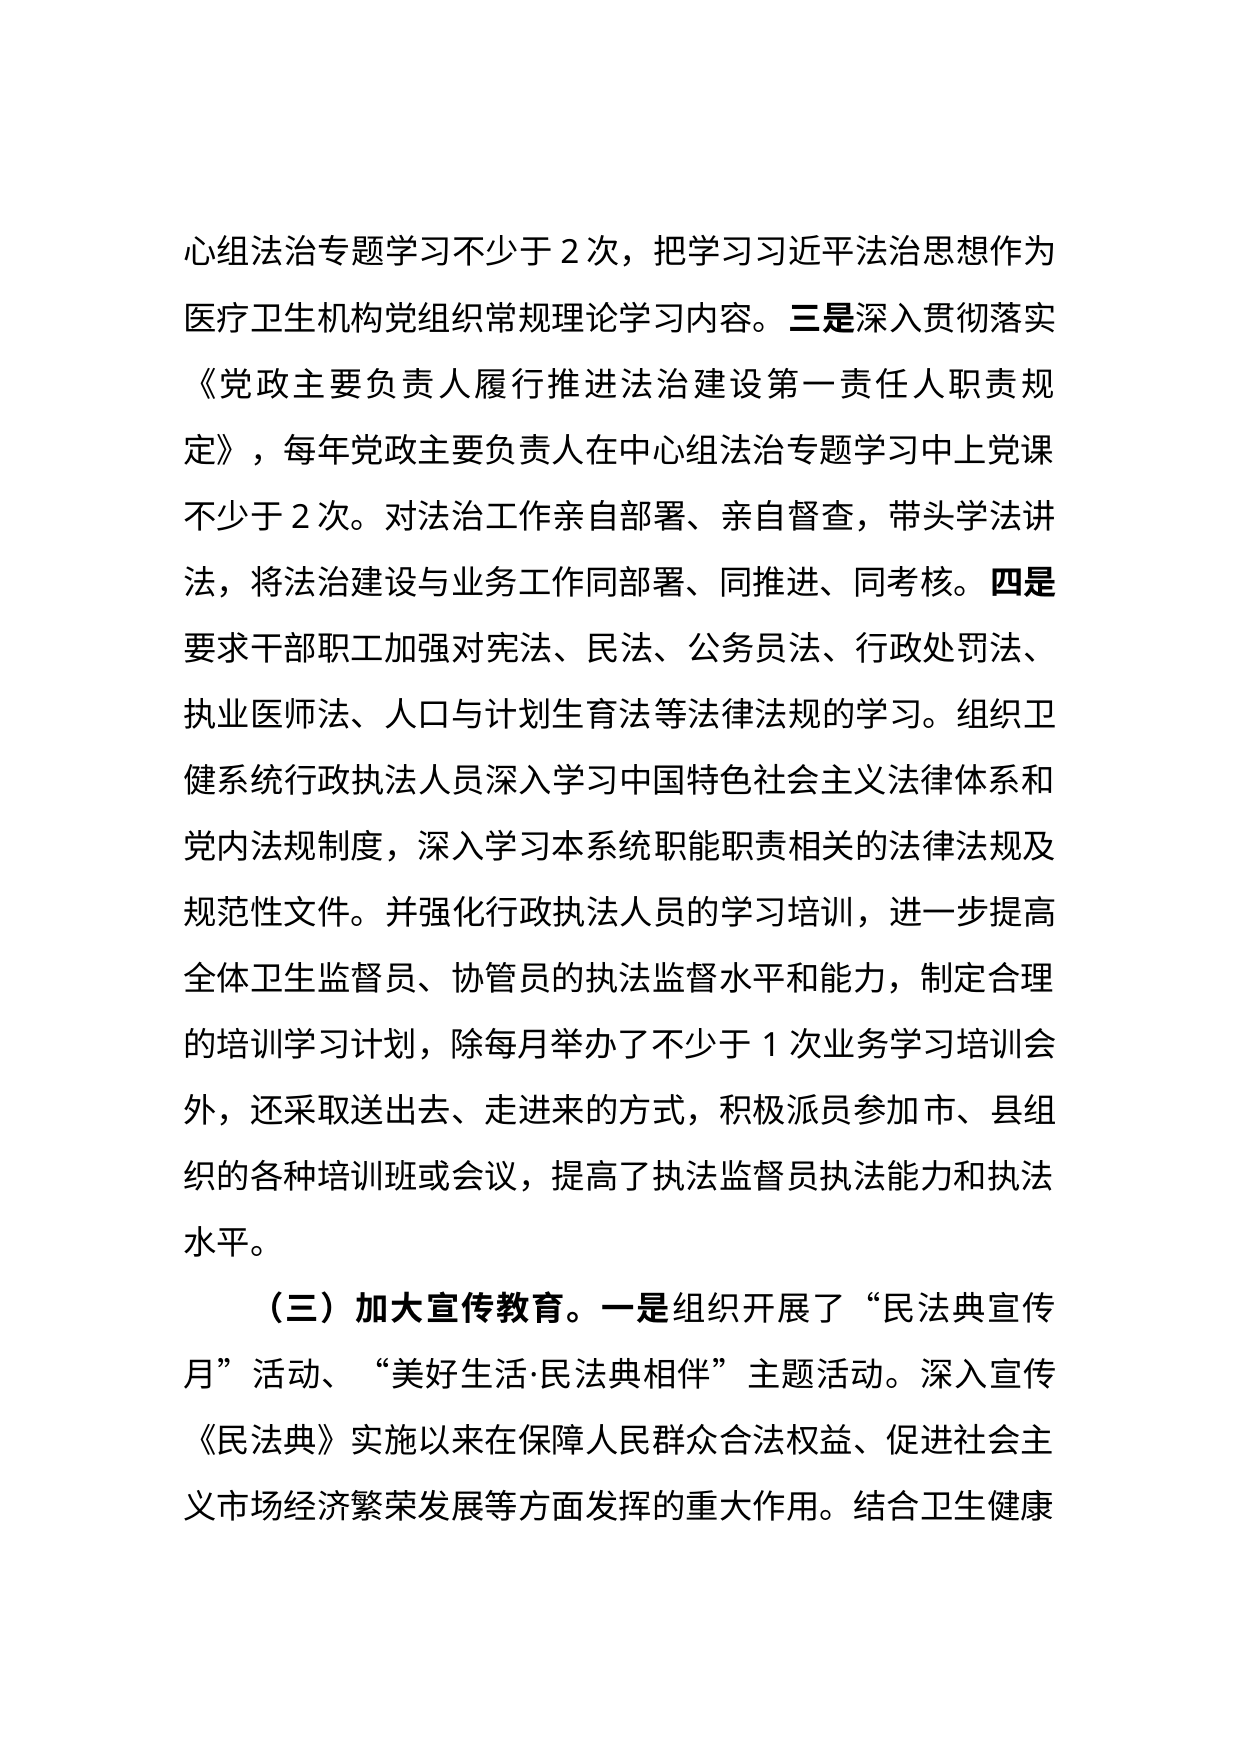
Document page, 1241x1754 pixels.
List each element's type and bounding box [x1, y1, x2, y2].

text [183, 217, 1057, 1273]
text [183, 1273, 1057, 1537]
